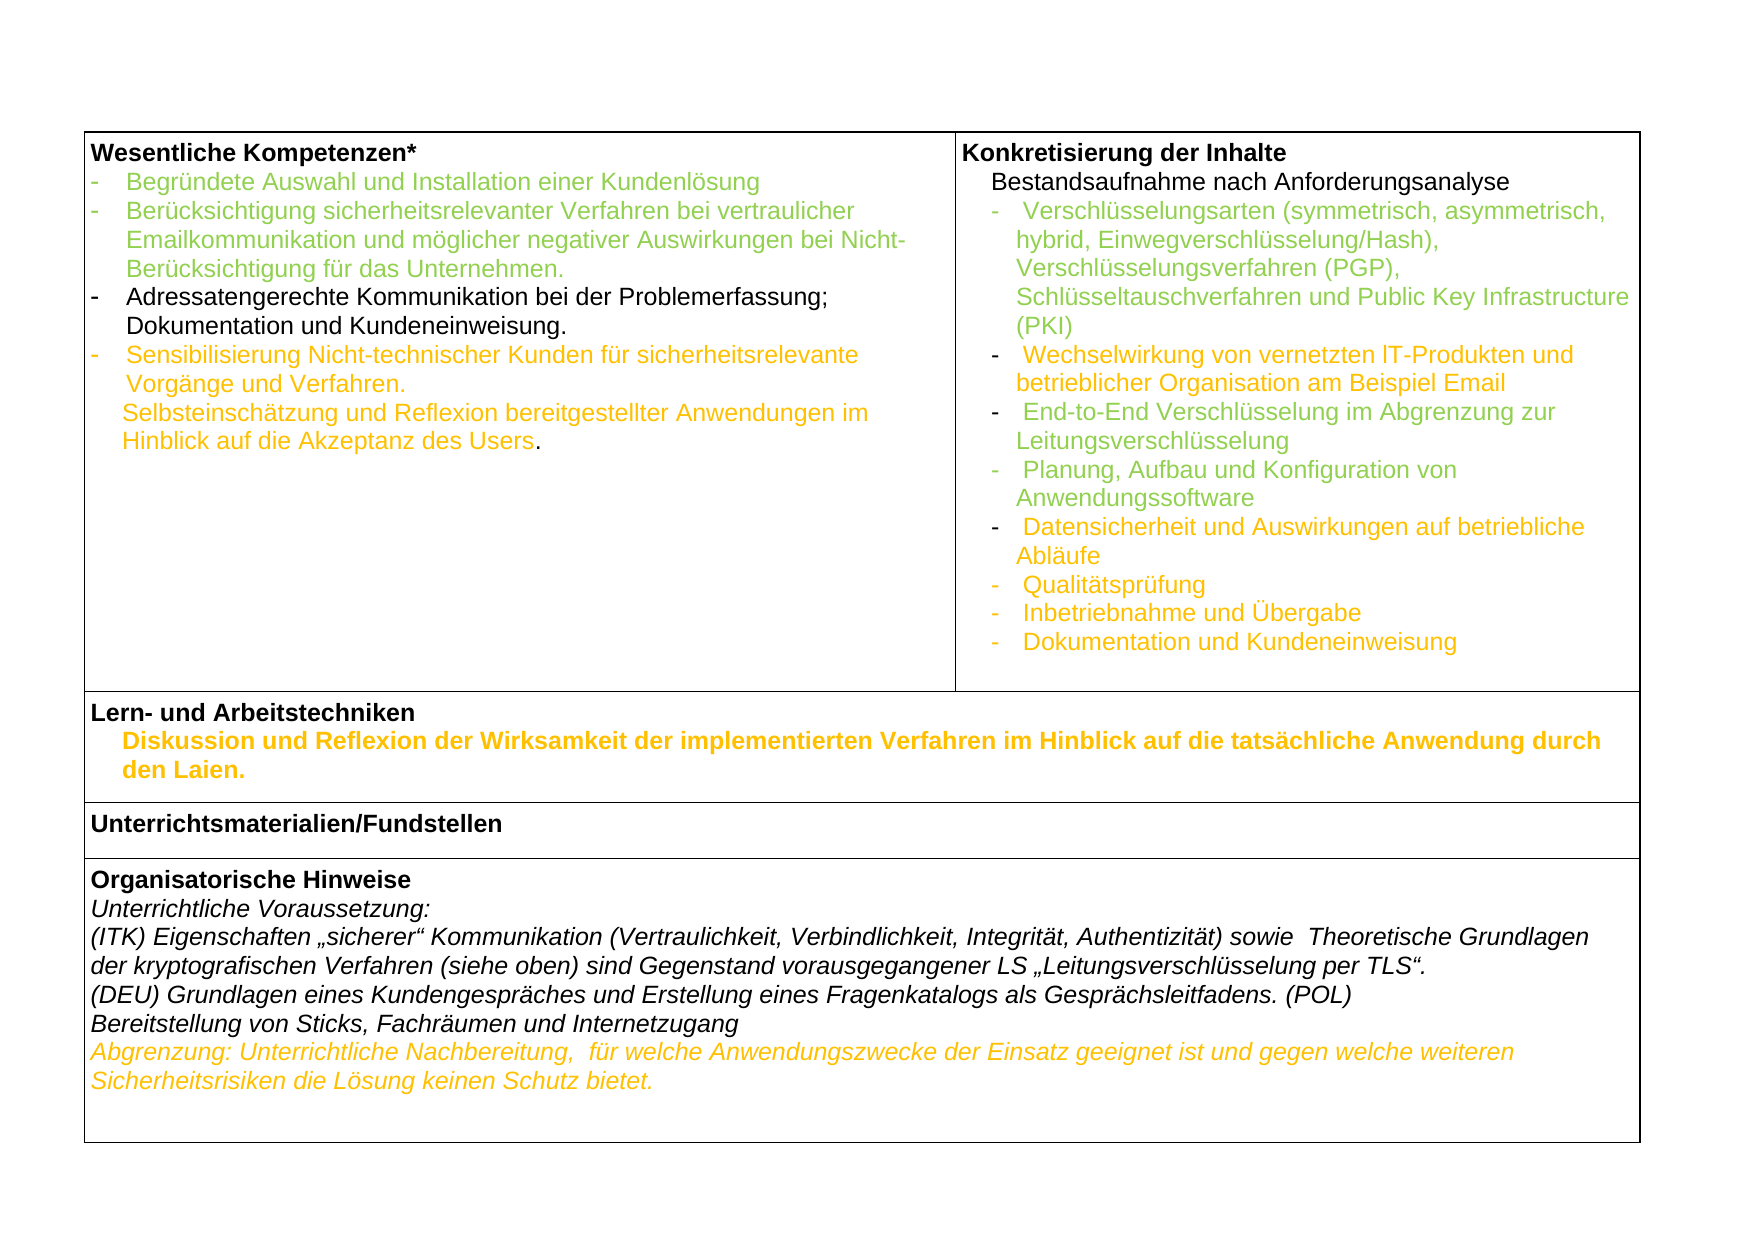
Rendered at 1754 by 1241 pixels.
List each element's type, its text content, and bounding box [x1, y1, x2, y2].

table_cell Unterrichtsmaterialien/Fundstellen [85, 803, 1639, 858]
table_cell Organisatorische Hinweise Unterrichtliche Voraussetzung: (ITK) Eigenschaften „sicherer“ Kommunikation (Vertraulichkeit, Verbindlichkeit, Integrität, Authentizität) sowie Theoretische Grundlagen der kryptografischen Verfahren (siehe oben) sind Gegenstand vorausgegangener LS „Leitungsverschlüsselung per TLS“. (DEU) Grundlagen eines Kundengespräches und Erstellung eines Fragenkatalogs als Gesprächsleitfadens. (POL) Bereitstellung von Sticks, Fachräumen und Internetzugang Abgrenzung: Unterrichtliche Nachbereitung, für welche Anwendungszwecke der Einsatz geeignet ist und gegen welche weiteren Sicherheitsrisiken die Lösung keinen Schutz bietet. [85, 859, 1639, 1142]
table_cell Wesentliche Kompetenzen* Begründete Auswahl und Installation einer Kundenlösung Berücksichtigung sicherheitsrelevanter Verfahren bei vertraulicher Emailkommunikation und möglicher negativer Auswirkungen bei Nicht-Berücksichtigung für das Unternehmen. Adressatengerechte Kommunikation bei der Problemerfassung; Dokumentation und Kundeneinweisung. Sensibilisierung Nicht-technischer Kunden für sicherheitsrelevante Vorgänge und Verfahren. Selbsteinschätzung und Reflexion bereitgestellter Anwendungen im Hinblick auf die Akzeptanz des Users. [85, 133, 955, 691]
table_cell Konkretisierung der Inhalte Bestandsaufnahme nach Anforderungsanalyse - Verschlüsselungsarten (symmetrisch, asymmetrisch, hybrid, Einwegverschlüsselung/Hash), Verschlüsselungsverfahren (PGP), Schlüsseltauschverfahren und Public Key Infrastructure (PKI) - Wechselwirkung von vernetzten lT-Produkten und betrieblicher Organisation am Beispiel Email - End-to-End Verschlüsselung im Abgrenzung zur Leitungsverschlüsselung - Planung, Aufbau und Konfiguration von Anwendungssoftware - Datensicherheit und Auswirkungen auf betriebliche Abläufe - Qualitätsprüfung - Inbetriebnahme und Übergabe - Dokumentation und Kundeneinweisung [956, 133, 1639, 691]
table_cell Lern- und Arbeitstechniken Diskussion und Reflexion der Wirksamkeit der implementierten Verfahren im Hinblick auf die tatsächliche Anwendung durch den Laien. [85, 692, 1639, 802]
